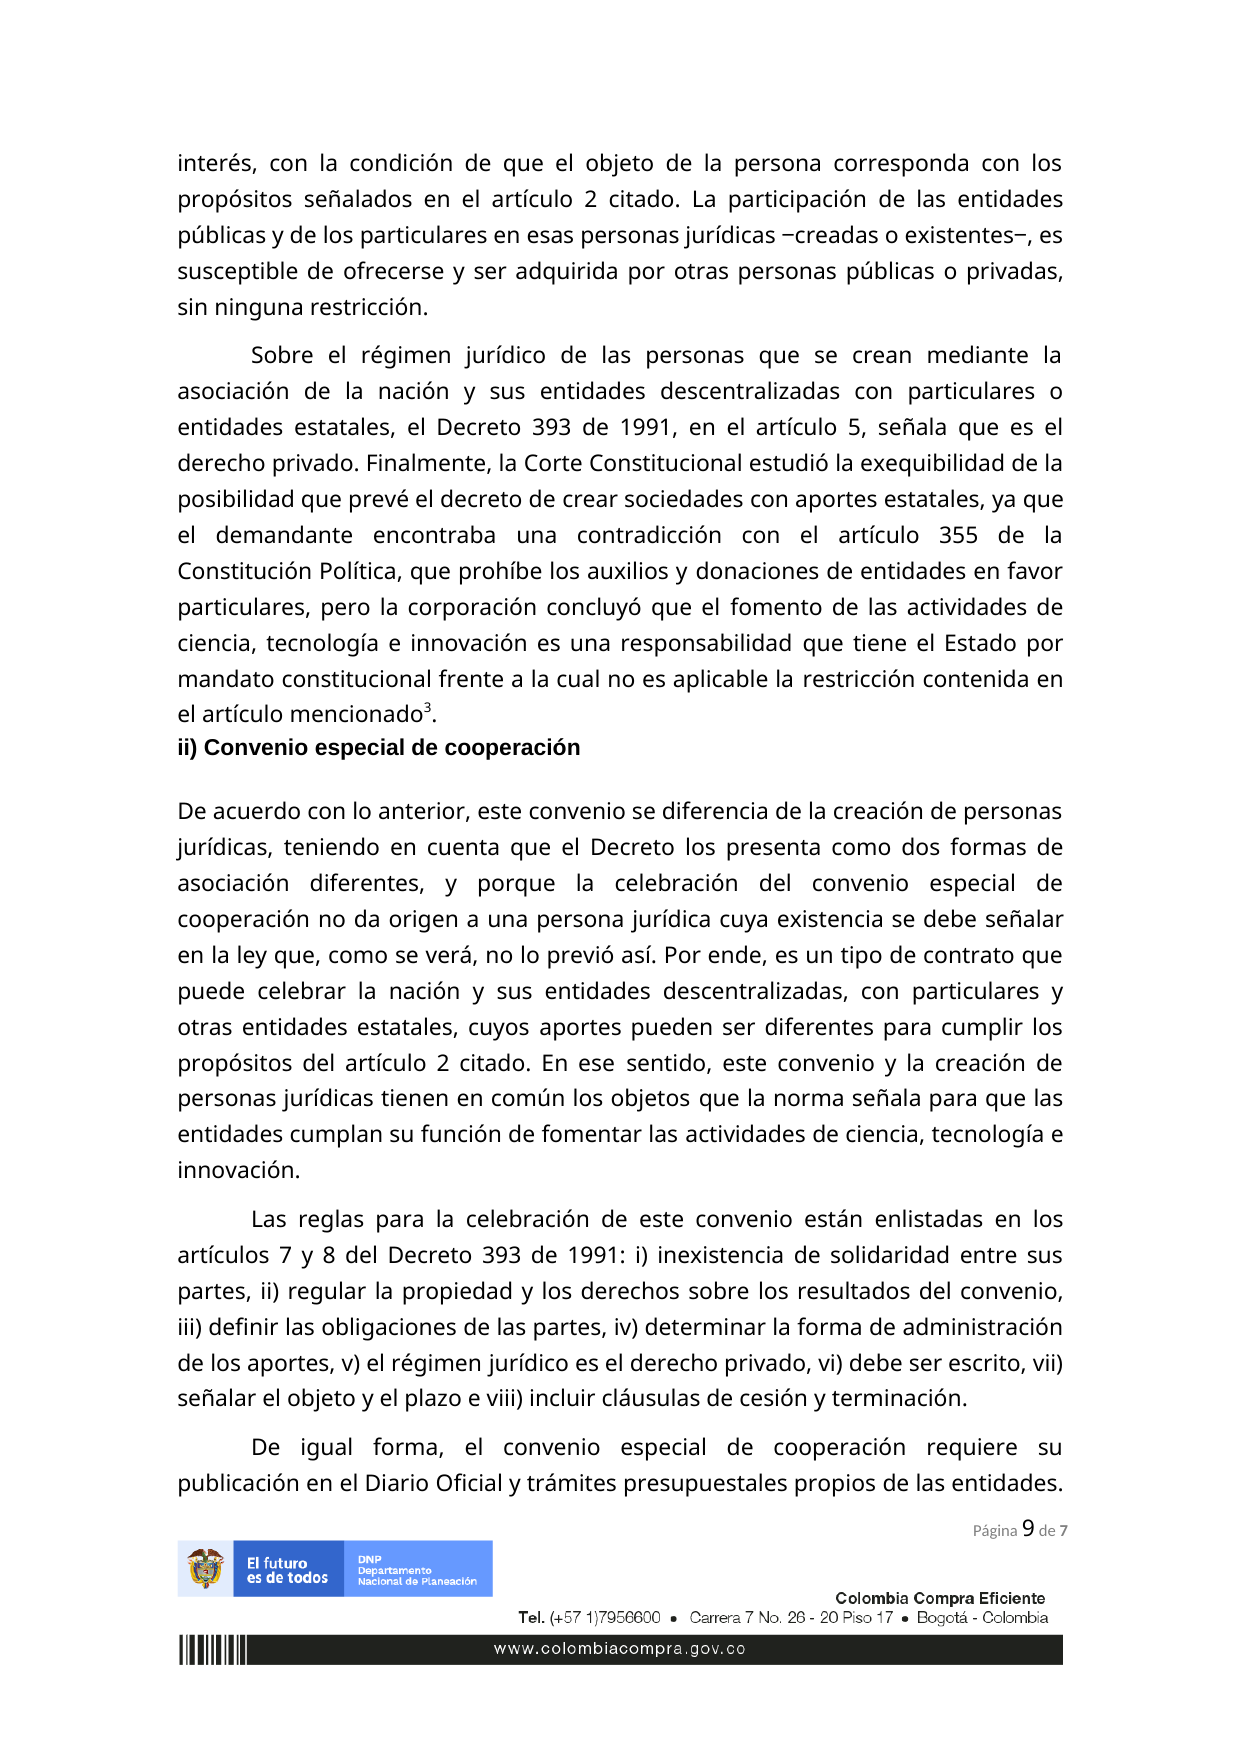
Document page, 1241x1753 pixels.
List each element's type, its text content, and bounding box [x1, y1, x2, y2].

picture [177, 1540, 1063, 1665]
text Sobre el régimen jurídico de las personas que se crean mediante la asociación de la nación y sus entidades descentralizadas con particulares o entidades estatales, el Decreto 393 de 1991, en el artículo 5, señala que es el derecho privado. Finalmente, la Corte Constitucional estudió la exequibilidad de la posibilidad que prevé el decreto de crear sociedades con aportes estatales, ya que el demandante encontraba una contradicción con el artículo 355 de la Constitución Política, que prohíbe los auxilios y donaciones de entidades en favor particulares, pero la corporación concluyó que el fomento de las actividades de ciencia, tecnología e innovación es una responsabilidad que tiene el Estado por mandato constitucional frente a la cual no es aplicable la restricción contenida en el artículo mencionado3. [177, 339, 1064, 730]
subtitle Convenio especial de cooperación [177, 734, 1119, 761]
text Las reglas para la celebración de este convenio están enlistadas en los artículos 7 y 8 del Decreto 393 de 1991: i) inexistencia de solidaridad entre sus partes, ii) regular la propiedad y los derechos sobre los resultados del convenio, iii) definir las obligaciones de las partes, iv) determinar la forma de administración de los aportes, v) el régimen jurídico es el derecho privado, vi) debe ser escrito, vii) señalar el objeto y el plazo e viii) incluir cláusulas de cesión y terminación. [177, 1203, 1064, 1414]
text De acuerdo con lo anterior, este convenio se diferencia de la creación de personas jurídicas, teniendo en cuenta que el Decreto los presenta como dos formas de asociación diferentes, y porque la celebración del convenio especial de cooperación no da origen a una persona jurídica cuya existencia se debe señalar en la ley que, como se verá, no lo previó así. Por ende, es un tipo de contrato que puede celebrar la nación y sus entidades descentralizadas, con particulares y otras entidades estatales, cuyos aportes pueden ser diferentes para cumplir los propósitos del artículo 2 citado. En ese sentido, este convenio y la creación de personas jurídicas tienen en común los objetos que la norma señala para que las entidades cumplan su función de fomentar las actividades de ciencia, tecnología e innovación. [177, 795, 1064, 1186]
text interés, con la condición de que el objeto de la persona corresponda con los propósitos señalados en el artículo 2 citado. La participación de las entidades públicas y de los particulares en esas personas jurídicas ‒creadas o existentes‒, es susceptible de ofrecerse y ser adquirida por otras personas públicas o privadas, sin ninguna restricción. [177, 147, 1064, 322]
